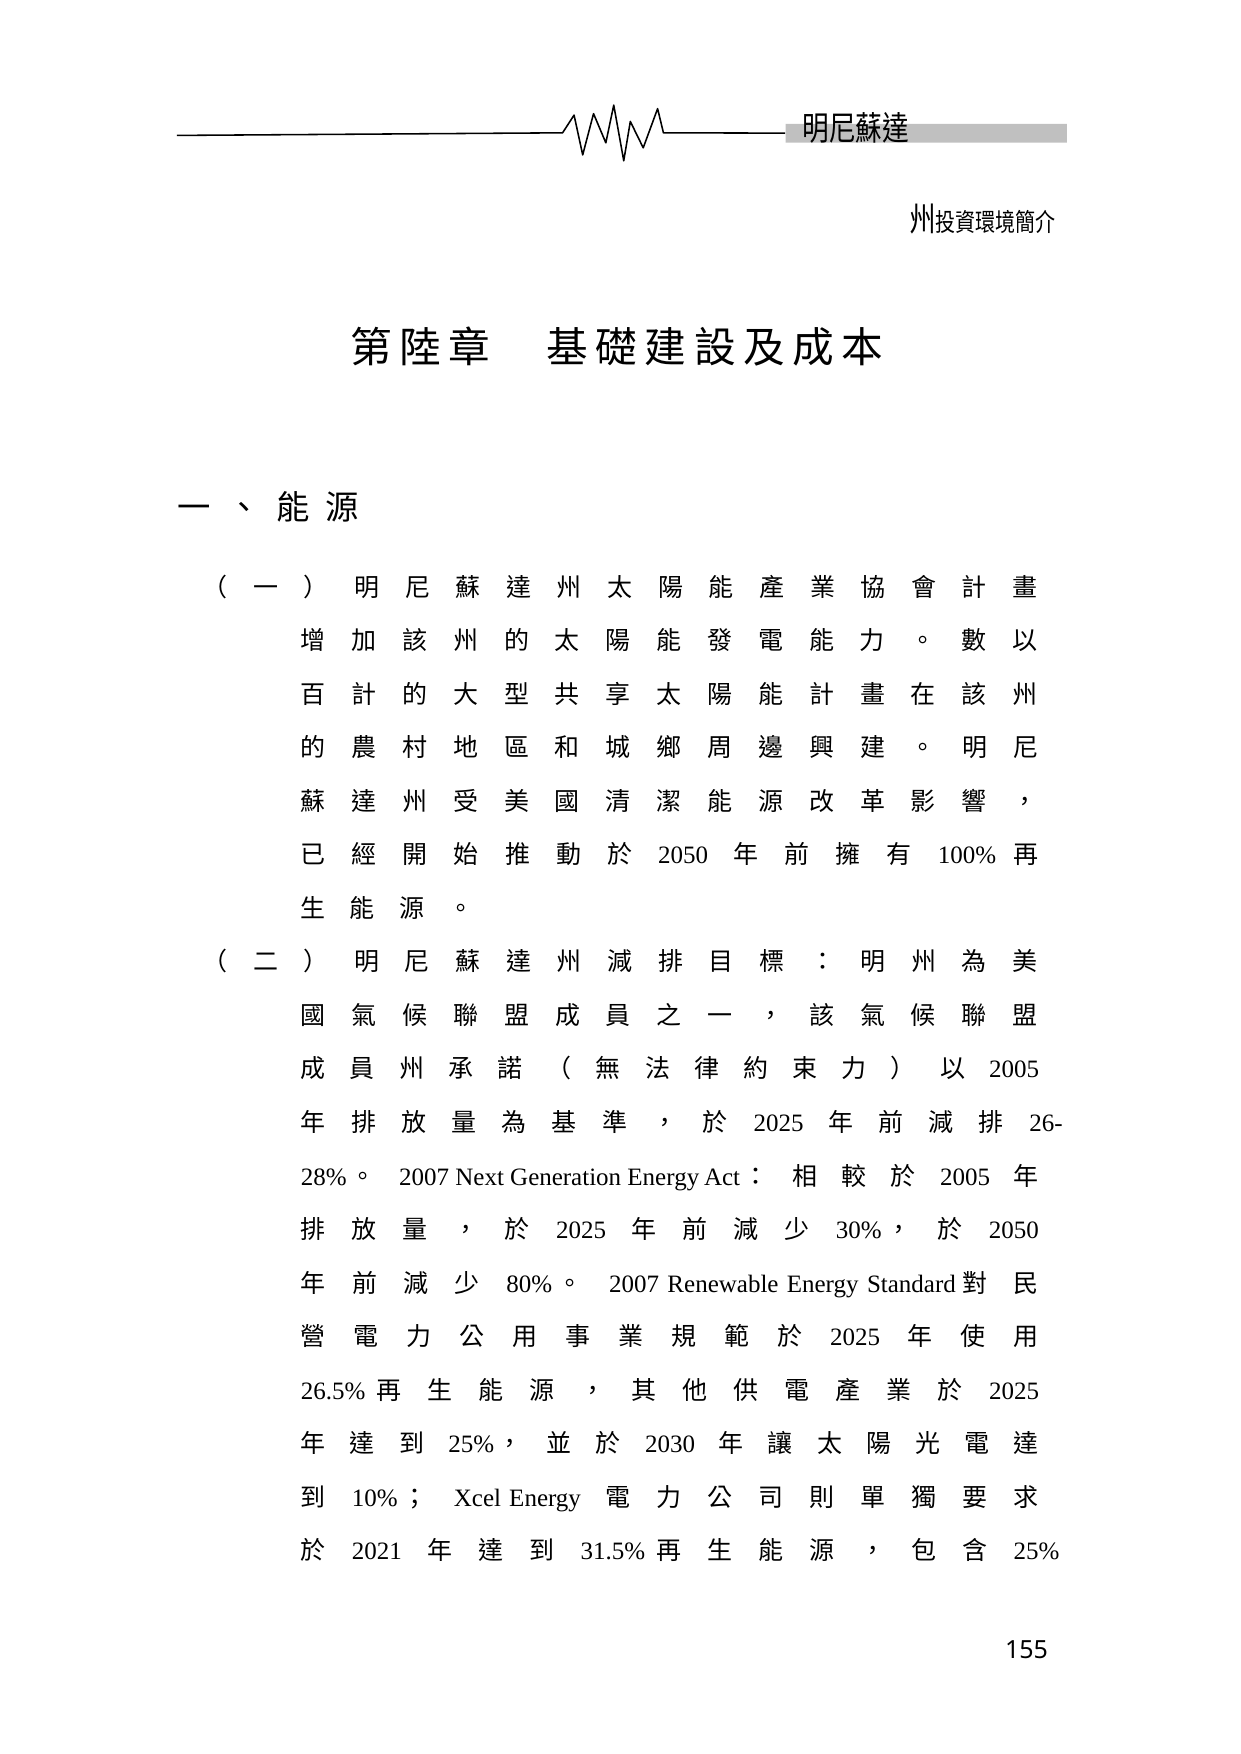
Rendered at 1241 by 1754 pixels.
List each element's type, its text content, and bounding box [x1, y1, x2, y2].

text （一）明尼蘇達州太陽能產業協會計畫增加該州的太陽能發電能力。數以百計的大型共享太陽能計畫在該州的農村地區和城鄉周邊興建。明尼蘇達州受美國清潔能源改革影響，已經開始推動於2050年前擁有100%再生能源。 [202, 558, 1063, 933]
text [202, 933, 1063, 1576]
text 一、能源 [178, 478, 1063, 532]
text 第陸章 基礎建設及成本 [178, 291, 1063, 398]
